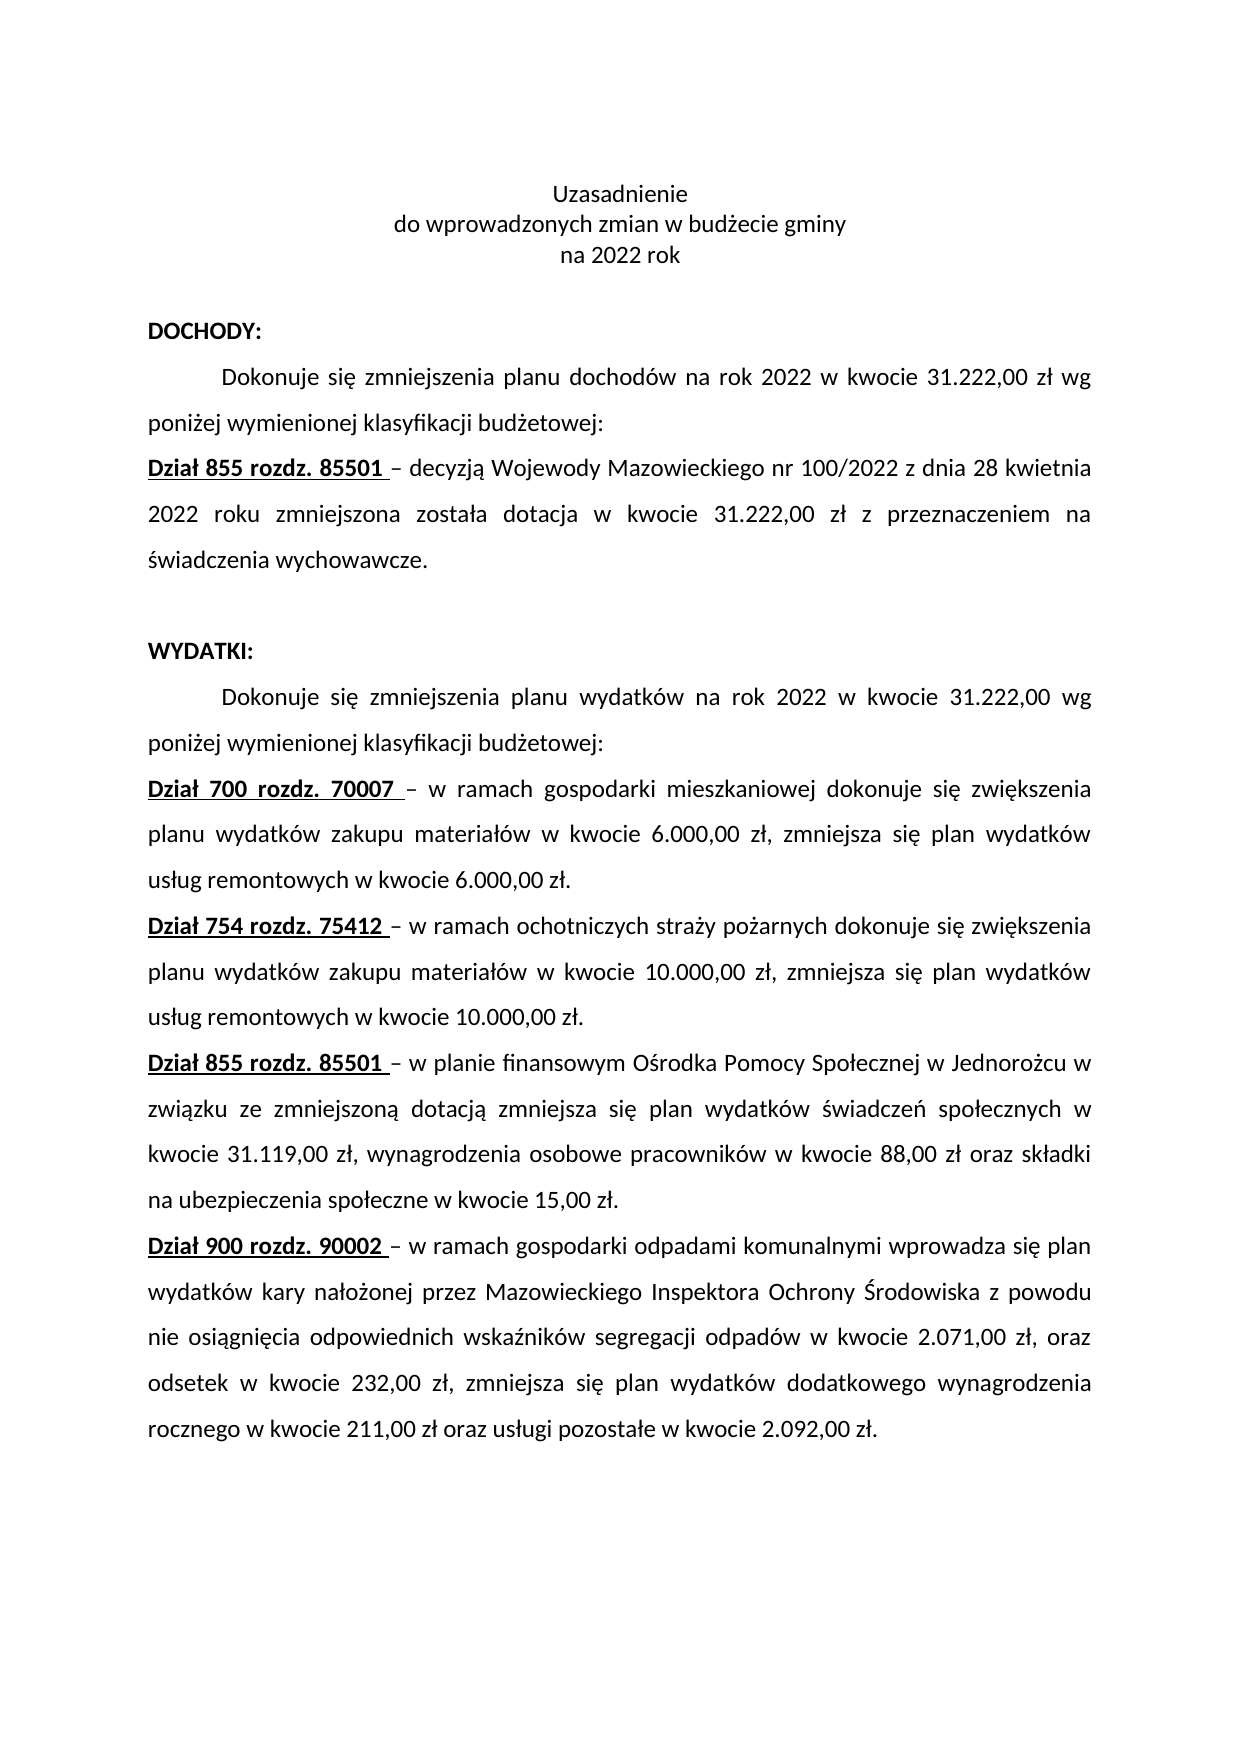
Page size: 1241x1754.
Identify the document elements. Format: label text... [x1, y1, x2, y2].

text Uzasadnienie [148, 178, 1093, 209]
text Dział 754 rozdz. 75412 – w ramach ochotniczych straży pożarnych dokonuje się zwiększenia planu wydatków zakupu materiałów w kwocie 10.000,00 zł, zmniejsza się plan wydatków usług remontowych w kwocie 10.000,00 zł. [148, 910, 1093, 1032]
text Dział 855 rozdz. 85501 – decyzją Wojewody Mazowieckiego nr 100/2022 z dnia 28 kwietnia 2022 roku zmniejszona została dotacja w kwocie 31.222,00 zł z przeznaczeniem na świadczenia wychowawcze. [148, 453, 1093, 574]
text do wprowadzonych zmian w budżecie gminy [148, 209, 1093, 239]
text Dokonuje się zmniejszenia planu wydatków na rok 2022 w kwocie 31.222,00 wg poniżej wymienionej klasyfikacji budżetowej: [148, 681, 1093, 757]
text na 2022 rok [148, 239, 1093, 270]
text Dział 855 rozdz. 85501 – w planie finansowym Ośrodka Pomocy Społecznej w Jednorożcu w związku ze zmniejszoną dotacją zmniejsza się plan wydatków świadczeń społecznych w kwocie 31.119,00 zł, wynagrodzenia osobowe pracowników w kwocie 88,00 zł oraz składki na ubezpieczenia społeczne w kwocie 15,00 zł. [148, 1047, 1093, 1215]
text Dokonuje się zmniejszenia planu dochodów na rok 2022 w kwocie 31.222,00 zł wg poniżej wymienionej klasyfikacji budżetowej: [148, 361, 1093, 437]
text Dział 900 rozdz. 90002 – w ramach gospodarki odpadami komunalnymi wprowadza się plan wydatków kary nałożonej przez Mazowieckiego Inspektora Ochrony Środowiska z powodu nie osiągnięcia odpowiednich wskaźników segregacji odpadów w kwocie 2.071,00 zł, oraz odsetek w kwocie 232,00 zł, zmniejsza się plan wydatków dodatkowego wynagrodzenia rocznego w kwocie 211,00 zł oraz usługi pozostałe w kwocie 2.092,00 zł. [148, 1230, 1093, 1443]
text Dział 700 rozdz. 70007 – w ramach gospodarki mieszkaniowej dokonuje się zwiększenia planu wydatków zakupu materiałów w kwocie 6.000,00 zł, zmniejsza się plan wydatków usług remontowych w kwocie 6.000,00 zł. [148, 773, 1093, 895]
text DOCHODY: [148, 315, 1093, 346]
text WYDATKI: [148, 636, 1093, 666]
